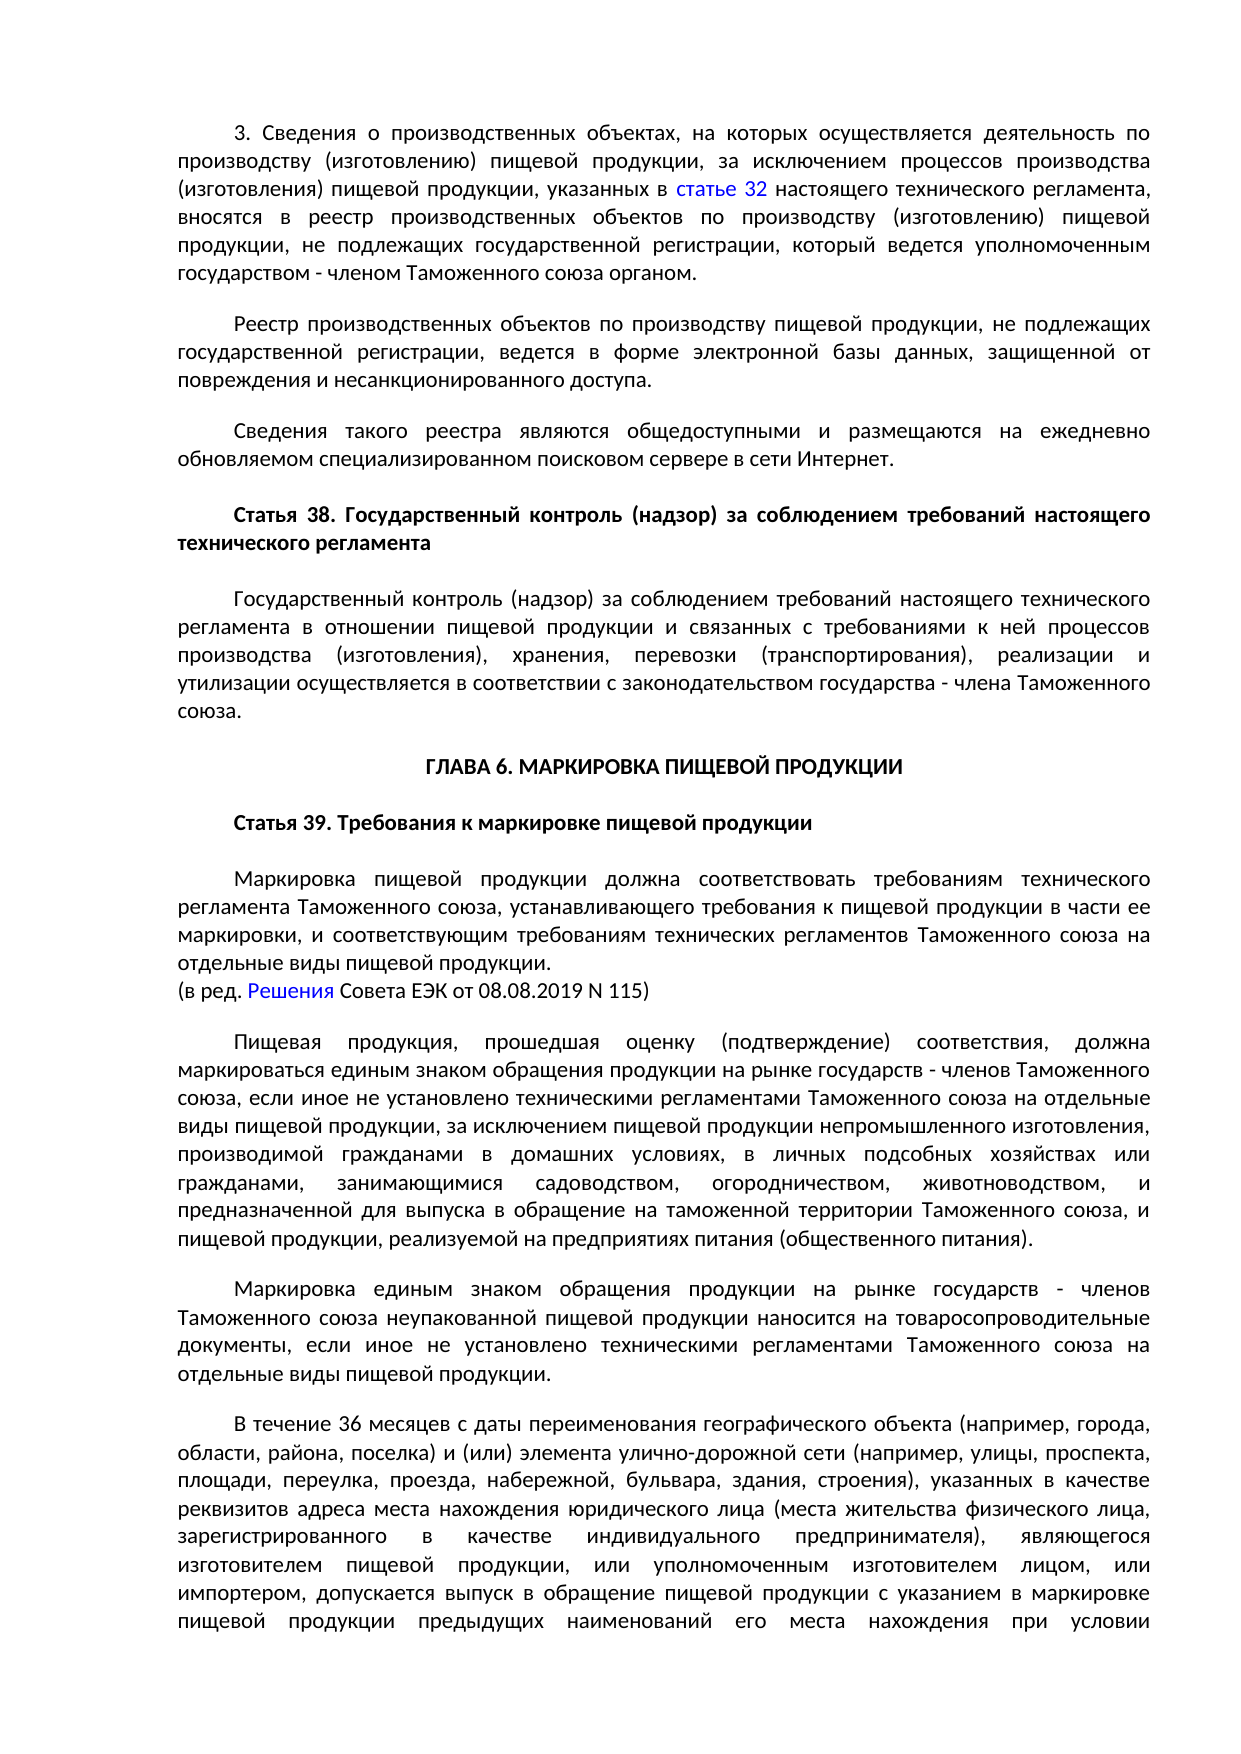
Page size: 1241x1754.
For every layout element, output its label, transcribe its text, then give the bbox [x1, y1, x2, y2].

text Маркировка пищевой продукции должна соответствовать требованиям технического регламента Таможенного союза, устанавливающего требования к пищевой продукции в части ее маркировки, и соответствующим требованиям технических регламентов Таможенного союза на отдельные виды пищевой продукции. [177, 864, 1152, 977]
text Реестр производственных объектов по производству пищевой продукции, не подлежащих государственной регистрации, ведется в форме электронной базы данных, защищенной от повреждения и несанкционированного доступа. [177, 309, 1152, 393]
text 3. Сведения о производственных объектах, на которых осуществляется деятельность по производству (изготовлению) пищевой продукции, за исключением процессов производства (изготовления) пищевой продукции, указанных в статье 32 настоящего технического регламента, вносятся в реестр производственных объектов по производству (изготовлению) пищевой продукции, не подлежащих государственной регистрации, который ведется уполномоченным государством - членом Таможенного союза органом. [177, 118, 1152, 286]
text (в ред. Решения Совета ЕЭК от 08.08.2019 N 115) [177, 977, 1152, 1004]
text Маркировка единым знаком обращения продукции на рынке государств - членов Таможенного союза неупакованной пищевой продукции наносится на товаросопроводительные документы, если иное не установлено техническими регламентами Таможенного союза на отдельные виды пищевой продукции. [177, 1274, 1152, 1387]
text Государственный контроль (надзор) за соблюдением требований настоящего технического регламента в отношении пищевой продукции и связанных с требованиями к ней процессов производства (изготовления), хранения, перевозки (транспортирования), реализации и утилизации осуществляется в соответствии с законодательством государства - члена Таможенного союза. [177, 584, 1152, 724]
text Пищевая продукция, прошедшая оценку (подтверждение) соответствия, должна маркироваться единым знаком обращения продукции на рынке государств - членов Таможенного союза, если иное не установлено техническими регламентами Таможенного союза на отдельные виды пищевой продукции, за исключением пищевой продукции непромышленного изготовления, производимой гражданами в домашних условиях, в личных подсобных хозяйствах или гражданами, занимающимися садоводством, огородничеством, животноводством, и предназначенной для выпуска в обращение на таможенной территории Таможенного союза, и пищевой продукции, реализуемой на предприятиях питания (общественного питания). [177, 1027, 1152, 1252]
text Статья 38. Государственный контроль (надзор) за соблюдением требований настоящего технического регламента [177, 500, 1152, 556]
text Сведения такого реестра являются общедоступными и размещаются на ежедневно обновляемом специализированном поисковом сервере в сети Интернет. [177, 416, 1152, 472]
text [177, 1409, 1152, 1634]
text Статья 39. Требования к маркировке пищевой продукции [177, 808, 1152, 836]
text ГЛАВА 6. МАРКИРОВКА ПИЩЕВОЙ ПРОДУКЦИИ [177, 752, 1152, 780]
